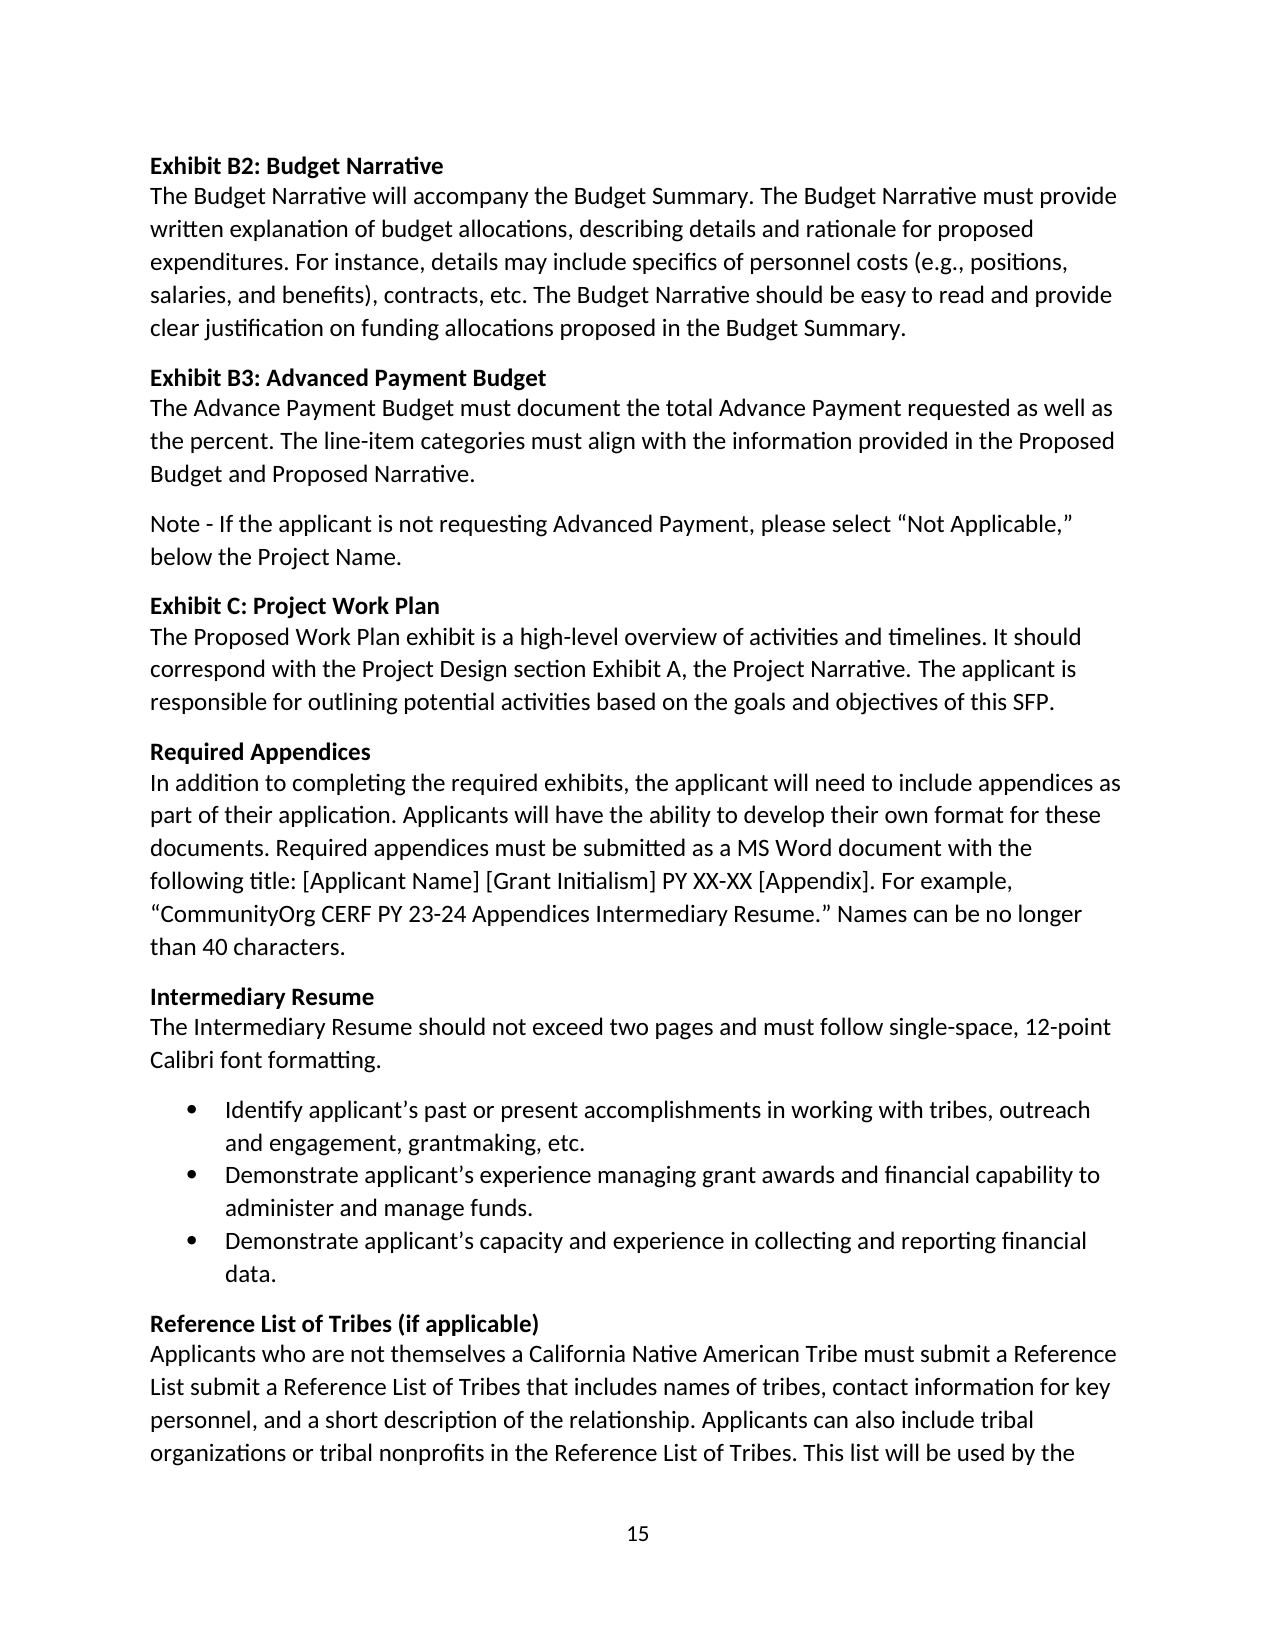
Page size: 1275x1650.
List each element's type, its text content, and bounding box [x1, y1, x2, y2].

text The Budget Narrative will accompany the Budget Summary. The Budget Narrative must provide written explanation of budget allocations, describing details and rationale for proposed expenditures. For instance, details may include specifics of personnel costs (e.g., positions, salaries, and benefits), contracts, etc. The Budget Narrative should be easy to read and provide clear justification on funding allocations proposed in the Budget Summary. [150, 181, 1125, 343]
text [150, 1338, 1125, 1468]
subtitle Intermediary Resume [150, 981, 1125, 1011]
text The Intermediary Resume should not exceed two pages and must follow single-space, 12-point Calibri font formatting. [150, 1011, 1125, 1075]
list Identify applicant’s past or present accomplishments in working with tribes, outreach and engagement, grantmaking, etc. [187, 1094, 1125, 1157]
text In addition to completing the required exhibits, the applicant will need to include appendices as part of their application. Applicants will have the ability to develop their own format for these documents. Required appendices must be submitted as a MS Word document with the following title: [Applicant Name] [Grant Initialism] PY XX-XX [Appendix]. For example, “CommunityOrg CERF PY 23-24 Appendices Intermediary Resume.” Names can be no longer than 40 characters. [150, 767, 1125, 962]
subtitle Exhibit C: Project Work Plan [150, 590, 1125, 621]
list Demonstrate applicant’s experience managing grant awards and financial capability to administer and manage funds. [187, 1160, 1125, 1223]
subtitle Reference List of Tribes (if applicable) [150, 1308, 1125, 1338]
subtitle Required Appendices [150, 736, 1125, 767]
text Note - If the applicant is not requesting Advanced Payment, please select “Not Applicable,” below the Project Name. [150, 508, 1125, 571]
text The Proposed Work Plan exhibit is a high-level overview of activities and timelines. It should correspond with the Project Design section Exhibit A, the Project Narrative. The applicant is responsible for outlining potential activities based on the goals and objectives of this SFP. [150, 621, 1125, 717]
subtitle Exhibit B2: Budget Narrative [150, 150, 1125, 181]
text The Advance Payment Budget must document the total Advance Payment requested as well as the percent. The line-item categories must align with the information provided in the Proposed Budget and Proposed Narrative. [150, 392, 1125, 489]
list Demonstrate applicant’s capacity and experience in collecting and reporting financial data. [187, 1226, 1125, 1289]
subtitle Exhibit B3: Advanced Payment Budget [150, 362, 1125, 392]
